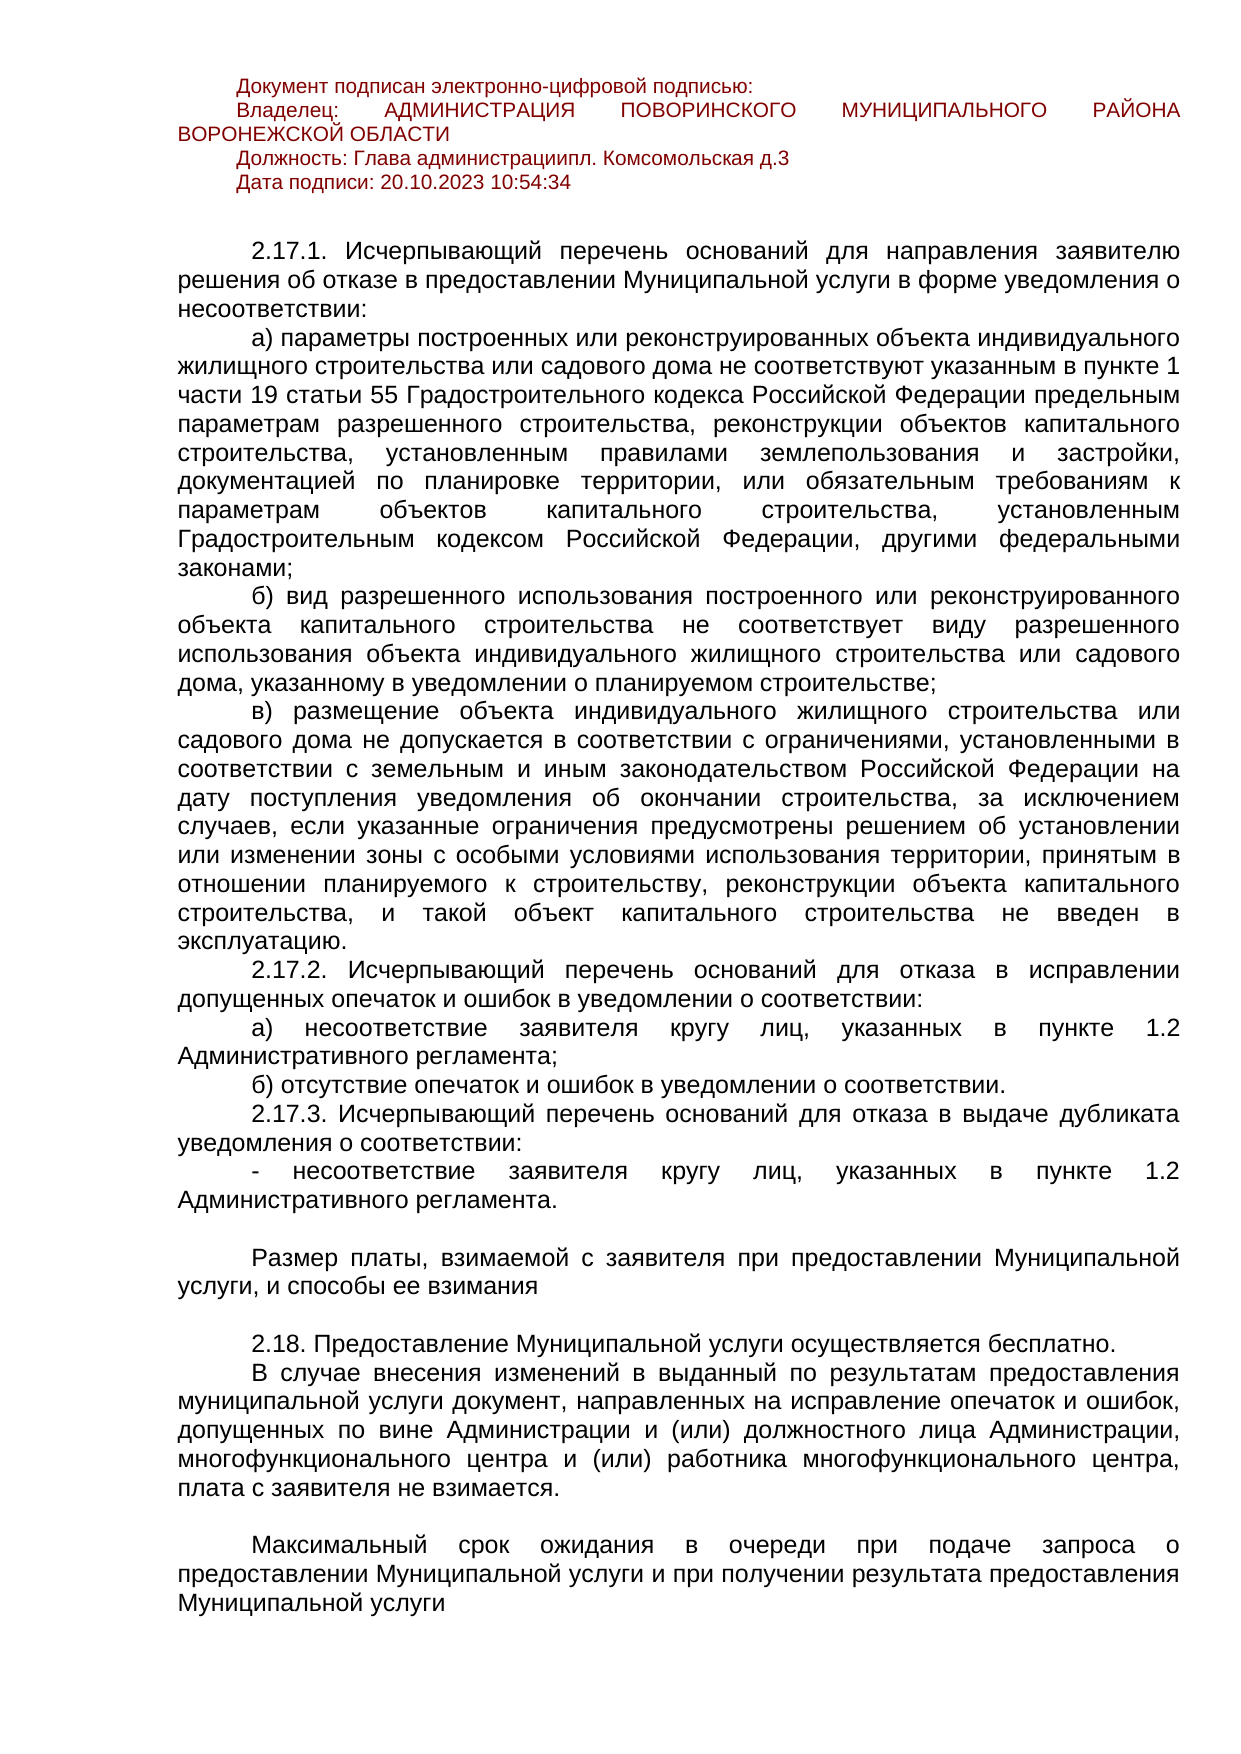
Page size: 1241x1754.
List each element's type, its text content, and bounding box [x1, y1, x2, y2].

text 2.17.1. Исчерпывающий перечень оснований для направления заявителю решения об отказе в предоставлении Муниципальной услуги в форме уведомления о несоответствии: [177, 236, 1181, 322]
text Размер платы, взимаемой с заявителя при предоставлении Муниципальной услуги, и способы ее взимания [177, 1242, 1181, 1300]
text в) размещение объекта индивидуального жилищного строительства или садового дома не допускается в соответствии с ограничениями, установленными в соответствии с земельным и иным законодательством Российской Федерации на дату поступления уведомления об окончании строительства, за исключением случаев, если указанные ограничения предусмотрены решением об установлении или изменении зоны с особыми условиями использования территории, принятым в отношении планируемого к строительству, реконструкции объекта капитального строительства, и такой объект капитального строительства не введен в эксплуатацию. [177, 696, 1181, 955]
text В случае внесения изменений в выданный по результатам предоставления муниципальной услуги документ, направленных на исправление опечаток и ошибок, допущенных по вине Администрации и (или) должностного лица Администрации, многофункционального центра и (или) работника многофункционального центра, плата с заявителя не взимается. [177, 1357, 1181, 1501]
text б) отсутствие опечаток и ошибок в уведомлении о соответствии. [177, 1070, 1181, 1099]
text 2.17.2. Исчерпывающий перечень оснований для отказа в исправлении допущенных опечаток и ошибок в уведомлении о соответствии: [177, 955, 1181, 1012]
text б) вид разрешенного использования построенного или реконструированного объекта капитального строительства не соответствует виду разрешенного использования объекта индивидуального жилищного строительства или садового дома, указанному в уведомлении о планируемом строительстве; [177, 581, 1181, 696]
text 2.18. Предоставление Муниципальной услуги осуществляется бесплатно. [177, 1329, 1181, 1357]
text Максимальный срок ожидания в очереди при подаче запроса о предоставлении Муниципальной услуги и при получении результата предоставления Муниципальной услуги [177, 1530, 1181, 1616]
text - несоответствие заявителя кругу лиц, указанных в пункте 1.2 Административного регламента. [177, 1156, 1181, 1214]
text а) несоответствие заявителя кругу лиц, указанных в пункте 1.2 Административного регламента; [177, 1012, 1181, 1070]
text 2.17.3. Исчерпывающий перечень оснований для отказа в выдаче дубликата уведомления о соответствии: [177, 1099, 1181, 1156]
text а) параметры построенных или реконструированных объекта индивидуального жилищного строительства или садового дома не соответствуют указанным в пункте 1 части 19 статьи 55 Градостроительного кодекса Российской Федерации предельным параметрам разрешенного строительства, реконструкции объектов капитального строительства, установленным правилами землепользования и застройки, документацией по планировке территории, или обязательным требованиям к параметрам объектов капитального строительства, установленным Градостроительным кодексом Российской Федерации, другими федеральными законами; [177, 322, 1181, 581]
